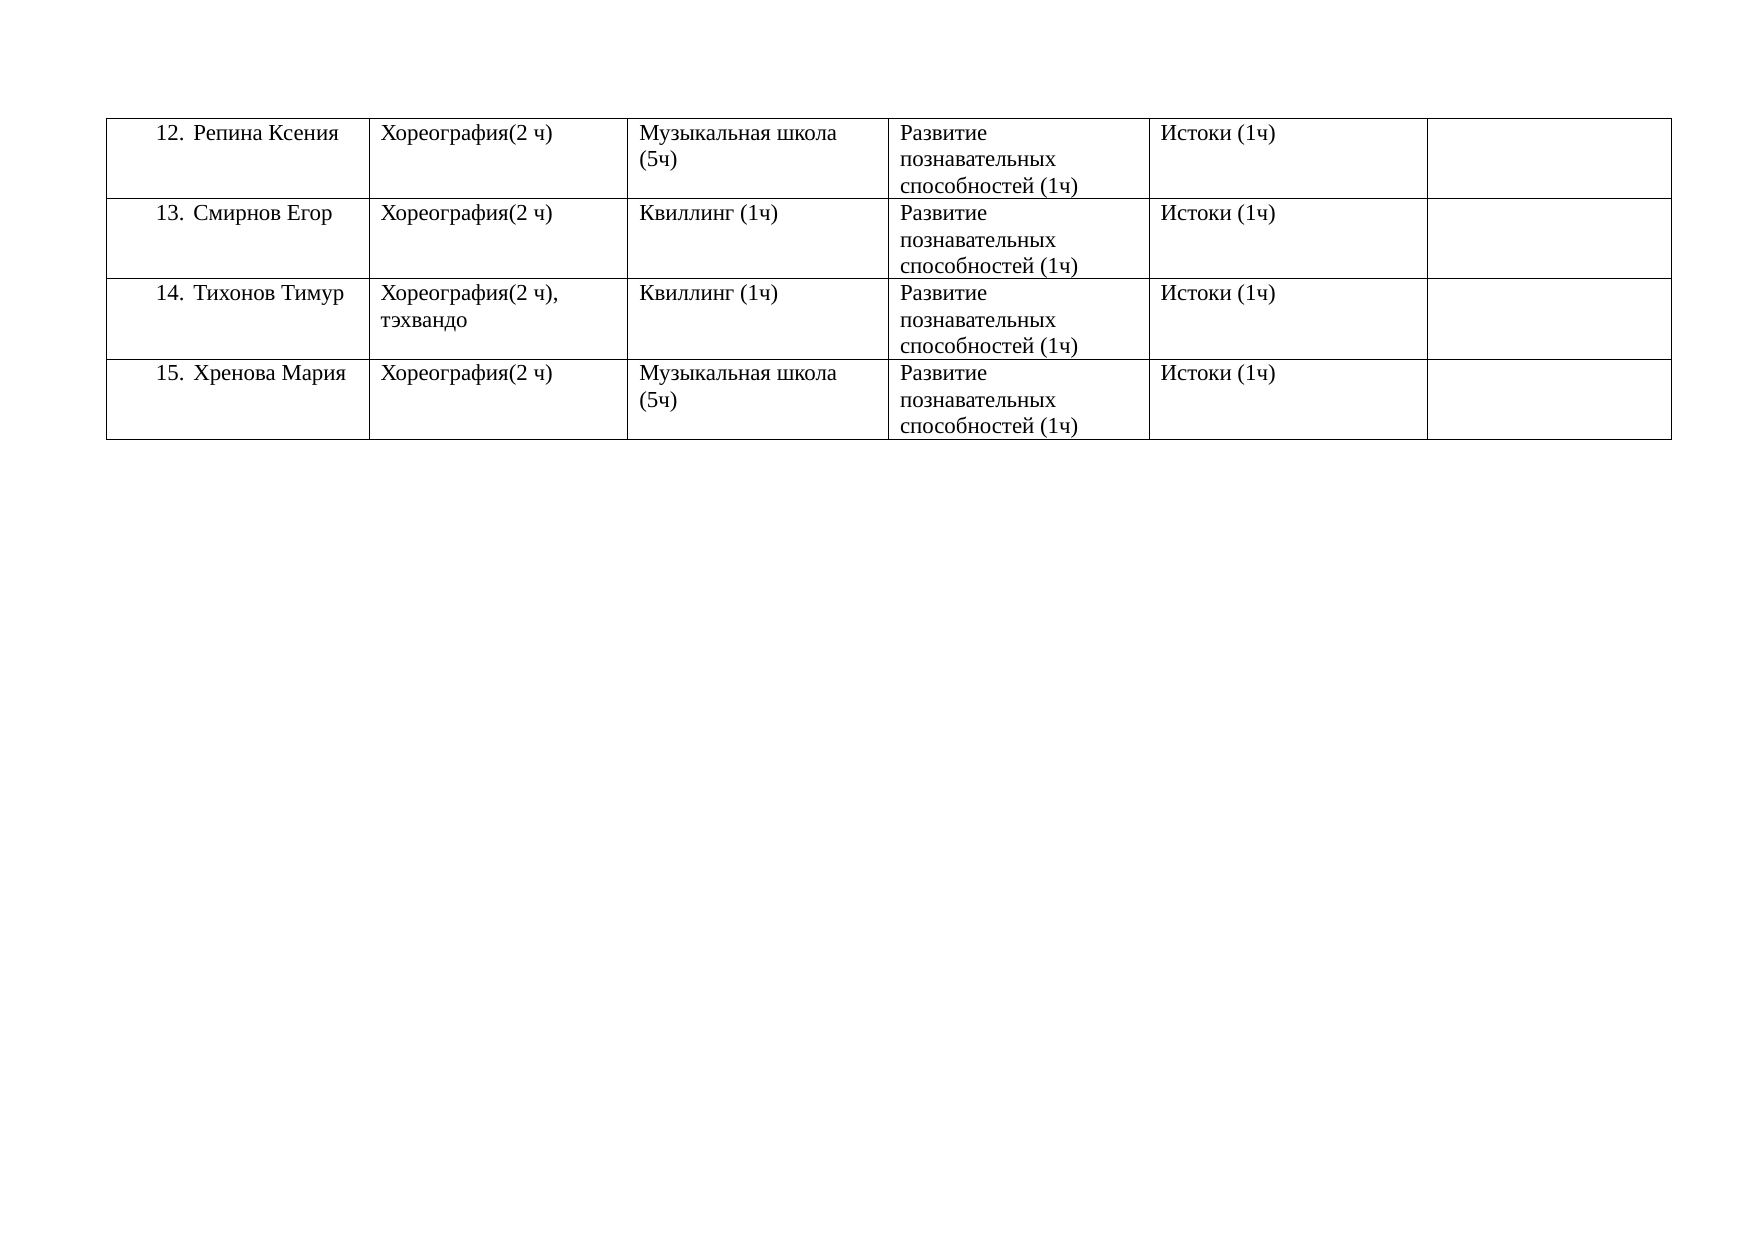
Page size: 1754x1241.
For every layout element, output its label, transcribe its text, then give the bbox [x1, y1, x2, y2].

table_cell Развитие познавательных способностей (1ч) [889, 279, 1149, 358]
table_header Развитие познавательных способностей (1ч) [889, 119, 1149, 198]
table_cell Истоки (1ч) [1150, 279, 1427, 358]
table_cell Истоки (1ч) [1150, 199, 1427, 278]
table_cell Квиллинг (1ч) [628, 199, 888, 278]
table_cell [1428, 360, 1671, 438]
table_cell Музыкальная школа (5ч) [628, 360, 888, 438]
table_cell Смирнов Егор [107, 199, 369, 278]
table_cell Хореография(2 ч), тэхвандо [370, 279, 627, 358]
table_cell Развитие познавательных способностей (1ч) [889, 360, 1149, 438]
table_header Репина Ксения [107, 119, 369, 198]
table_cell Квиллинг (1ч) [628, 279, 888, 358]
table_header Музыкальная школа (5ч) [628, 119, 888, 198]
table_cell Хореография(2 ч) [370, 360, 627, 438]
table_cell Хренова Мария [107, 360, 369, 438]
table_cell Хореография(2 ч) [370, 199, 627, 278]
table_cell Истоки (1ч) [1150, 360, 1427, 438]
table_cell [1428, 279, 1671, 358]
table_header Хореография(2 ч) [370, 119, 627, 198]
table_cell [1428, 199, 1671, 278]
table_header Истоки (1ч) [1150, 119, 1427, 198]
table_header [1428, 119, 1671, 198]
table_cell Развитие познавательных способностей (1ч) [889, 199, 1149, 278]
table_cell Тихонов Тимур [107, 279, 369, 358]
